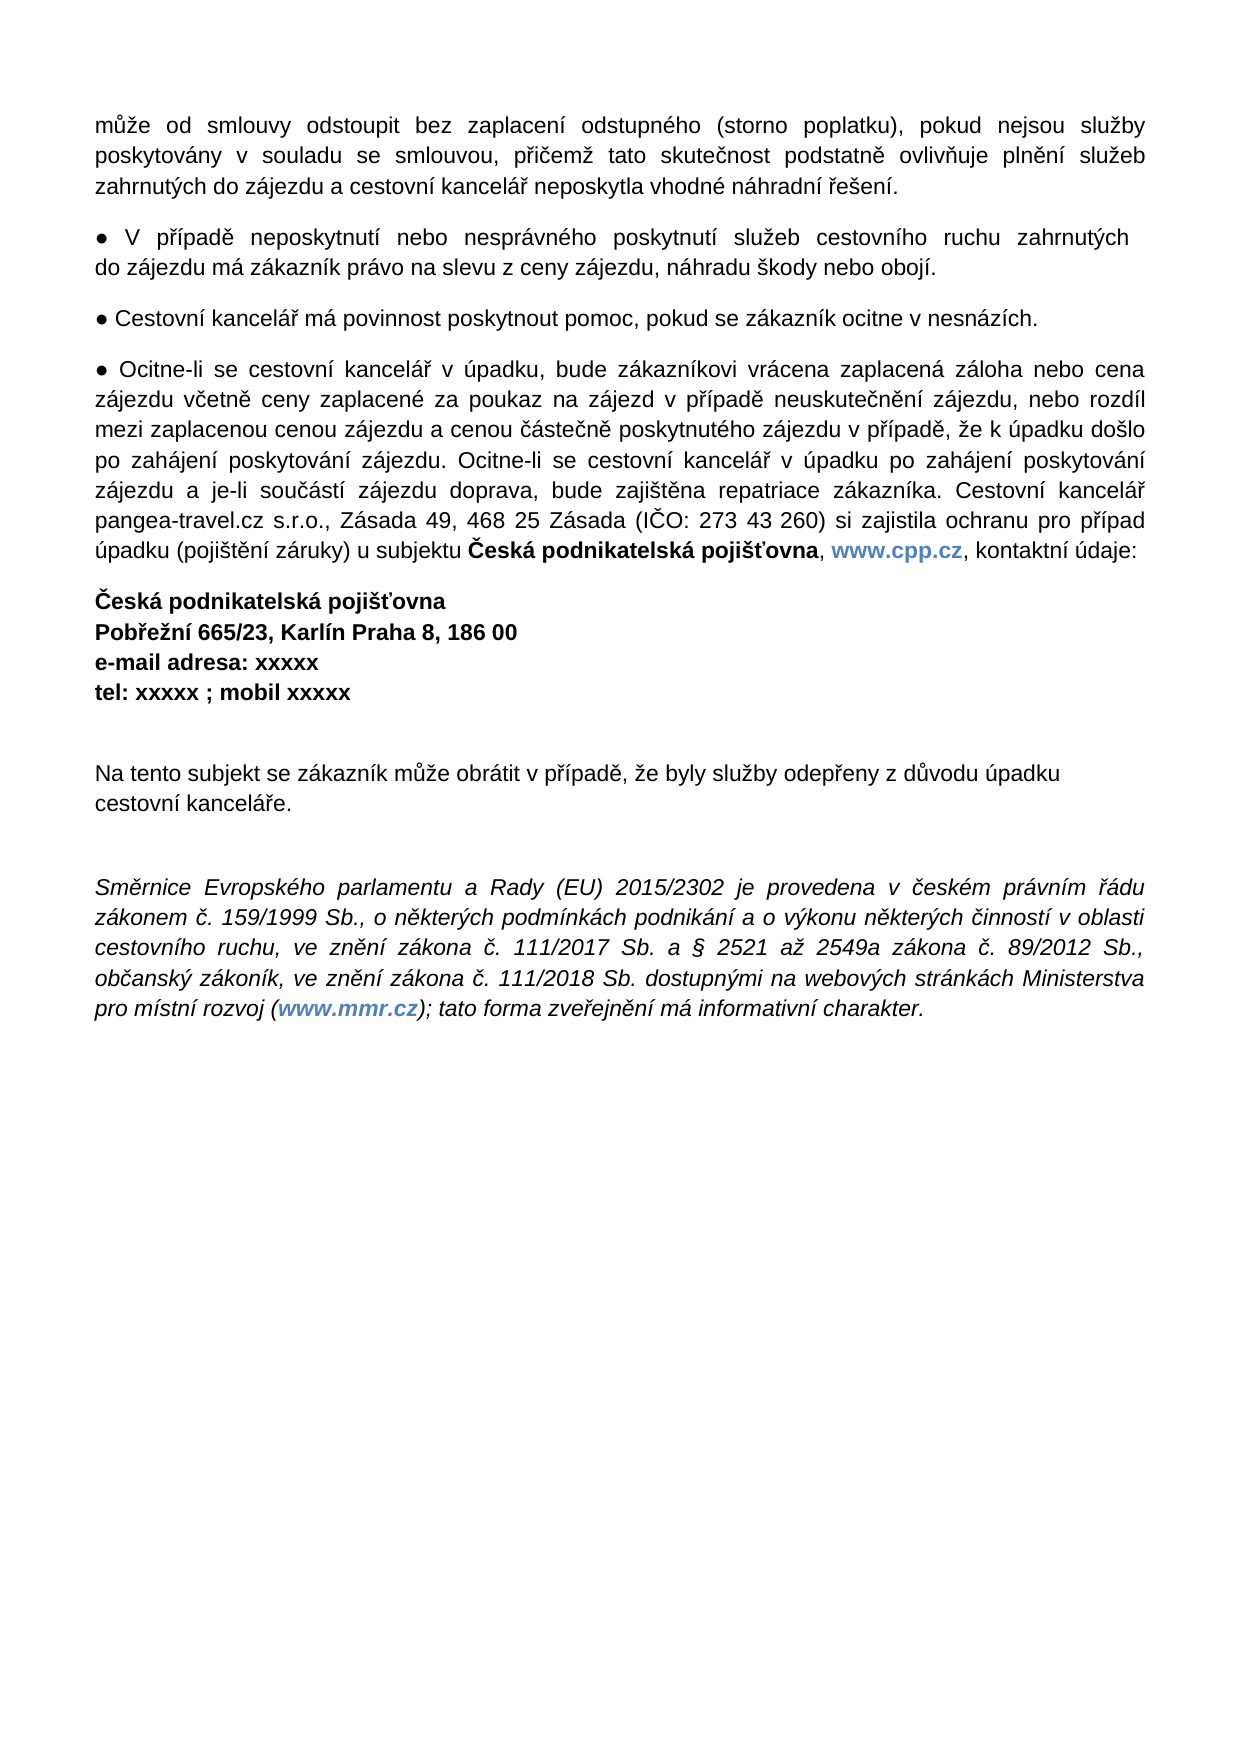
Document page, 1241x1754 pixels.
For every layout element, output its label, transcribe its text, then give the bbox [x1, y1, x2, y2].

text Směrnice Evropského parlamentu a Rady (EU) 2015/2302 je provedena v českém právním řádu zákonem č. 159/1999 Sb., o některých podmínkách podnikání a o výkonu některých činností v oblasti cestovního ruchu, ve znění zákona č. 111/2017 Sb. a § 2521 až 2549a zákona č. 89/2012 Sb., občanský zákoník, ve znění zákona č. 111/2018 Sb. dostupnými na webových stránkách Ministerstva pro místní rozvoj (www.mmr.cz); tato forma zveřejnění má informativní charakter. [94, 874, 1146, 1021]
text Česká podnikatelská pojišťovna Pobřežní 665/23, Karlín Praha 8, 186 00 e-mail adresa: xxxxx tel: xxxxx ; mobil xxxxx [94, 588, 1146, 705]
text ● Cestovní kancelář má povinnost poskytnout pomoc, pokud se zákazník ocitne v nesnázích. [94, 305, 1146, 331]
text Na tento subjekt se zákazník může obrátit v případě, že byly služby odepřeny z důvodu úpadku cestovní kanceláře. [94, 730, 1146, 849]
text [94, 112, 1146, 199]
text ● V případě neposkytnutí nebo nesprávného poskytnutí služeb cestovního ruchu zahrnutých do zájezdu má zákazník právo na slevu z ceny zájezdu, náhradu škody nebo obojí. [94, 224, 1146, 280]
text ● Ocitne-li se cestovní kancelář v úpadku, bude zákazníkovi vrácena zaplacená záloha nebo cena zájezdu včetně ceny zaplacené za poukaz na zájezd v případě neuskutečnění zájezdu, nebo rozdíl mezi zaplacenou cenou zájezdu a cenou částečně poskytnutého zájezdu v případě, že k úpadku došlo po zahájení poskytování zájezdu. Ocitne-li se cestovní kancelář v úpadku po zahájení poskytování zájezdu a je-li součástí zájezdu doprava, bude zajištěna repatriace zákazníka. Cestovní kancelář pangea-travel.cz s.r.o., Zásada 49, 468 25 Zásada (IČO: 273 43 260) si zajistila ochranu pro případ úpadku (pojištění záruky) u subjektu Česká podnikatelská pojišťovna, www.cpp.cz, kontaktní údaje: [94, 356, 1146, 563]
